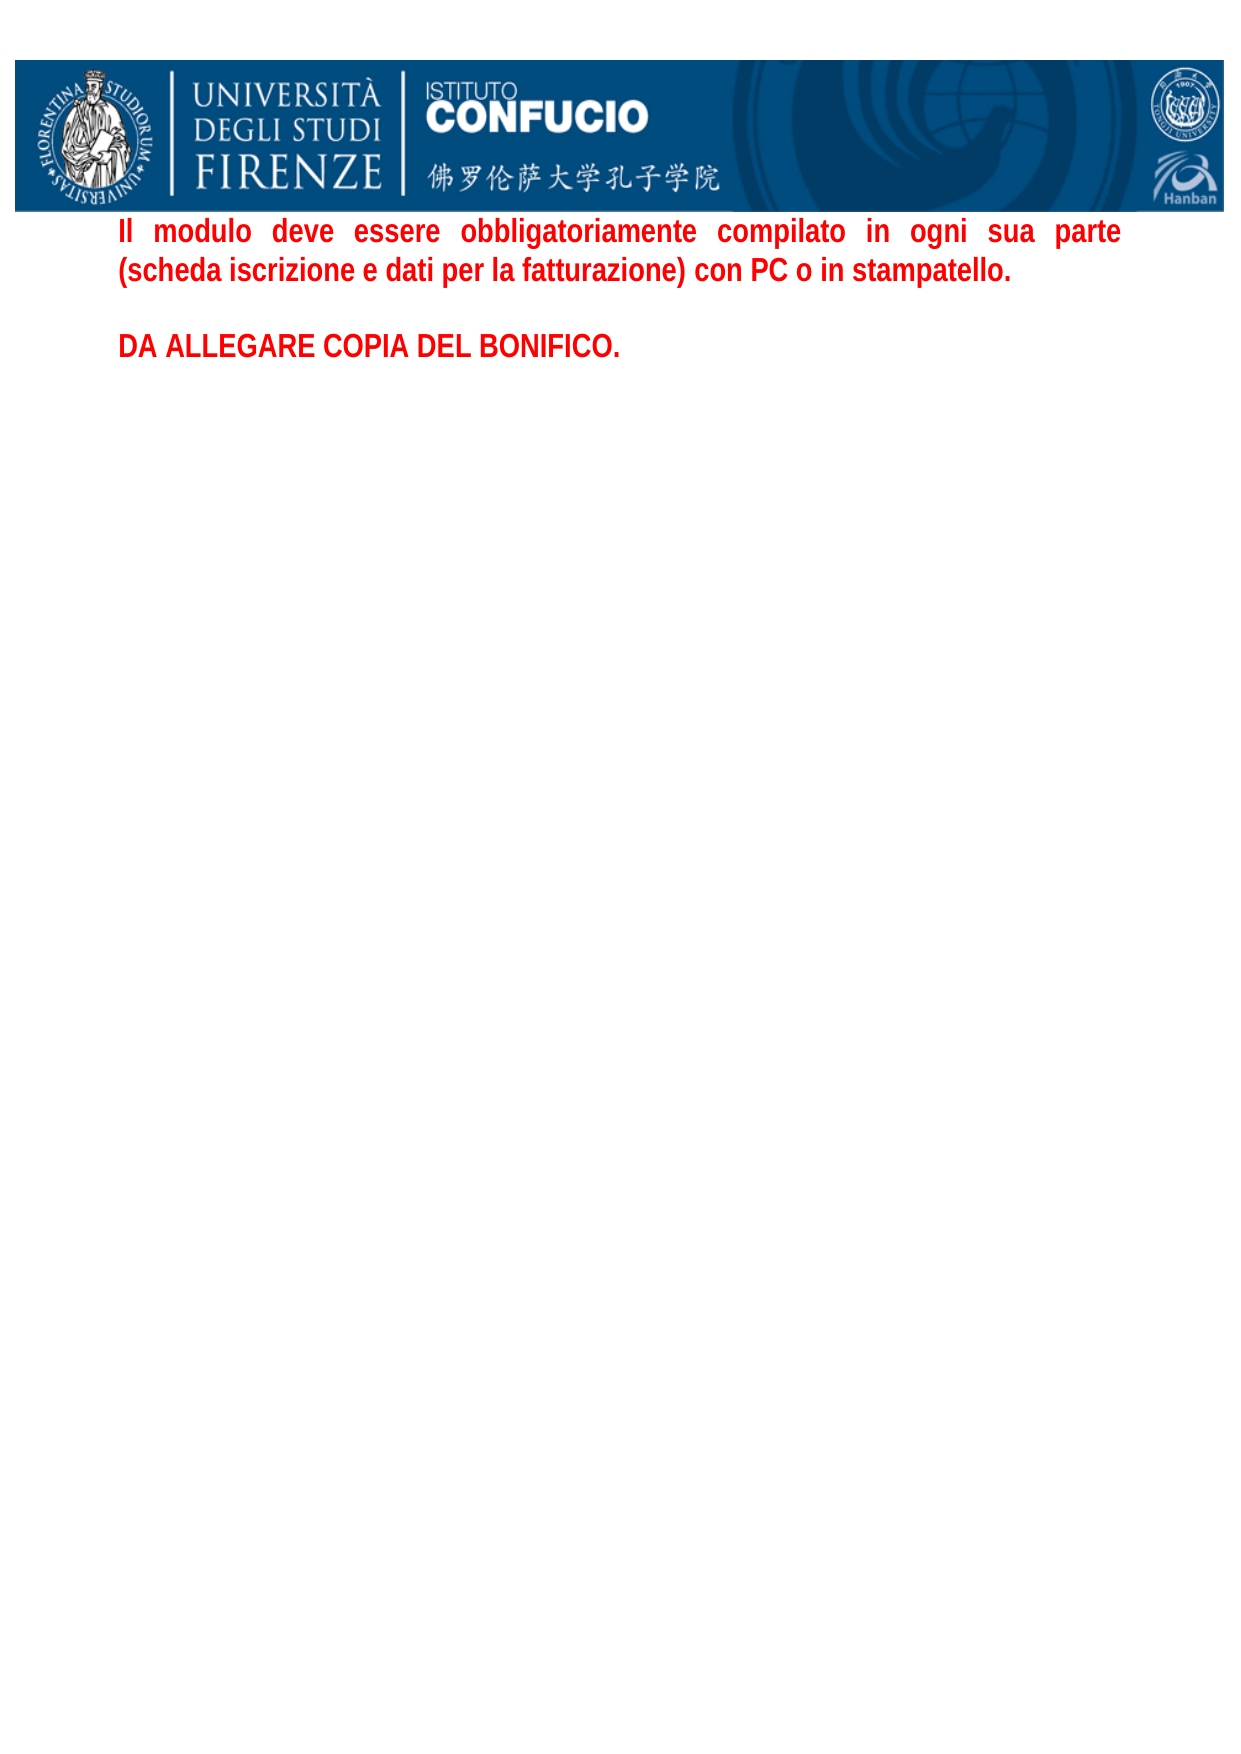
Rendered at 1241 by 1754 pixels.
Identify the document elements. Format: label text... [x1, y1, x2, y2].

text DA ALLEGARE COPIA DEL BONIFICO. [118, 326, 1122, 364]
text Il modulo deve essere obbligatoriamente compilato in ogni sua parte (scheda iscrizione e dati per la fatturazione) con PC o in stampatello. [118, 148, 1122, 288]
picture [15, 60, 1224, 212]
